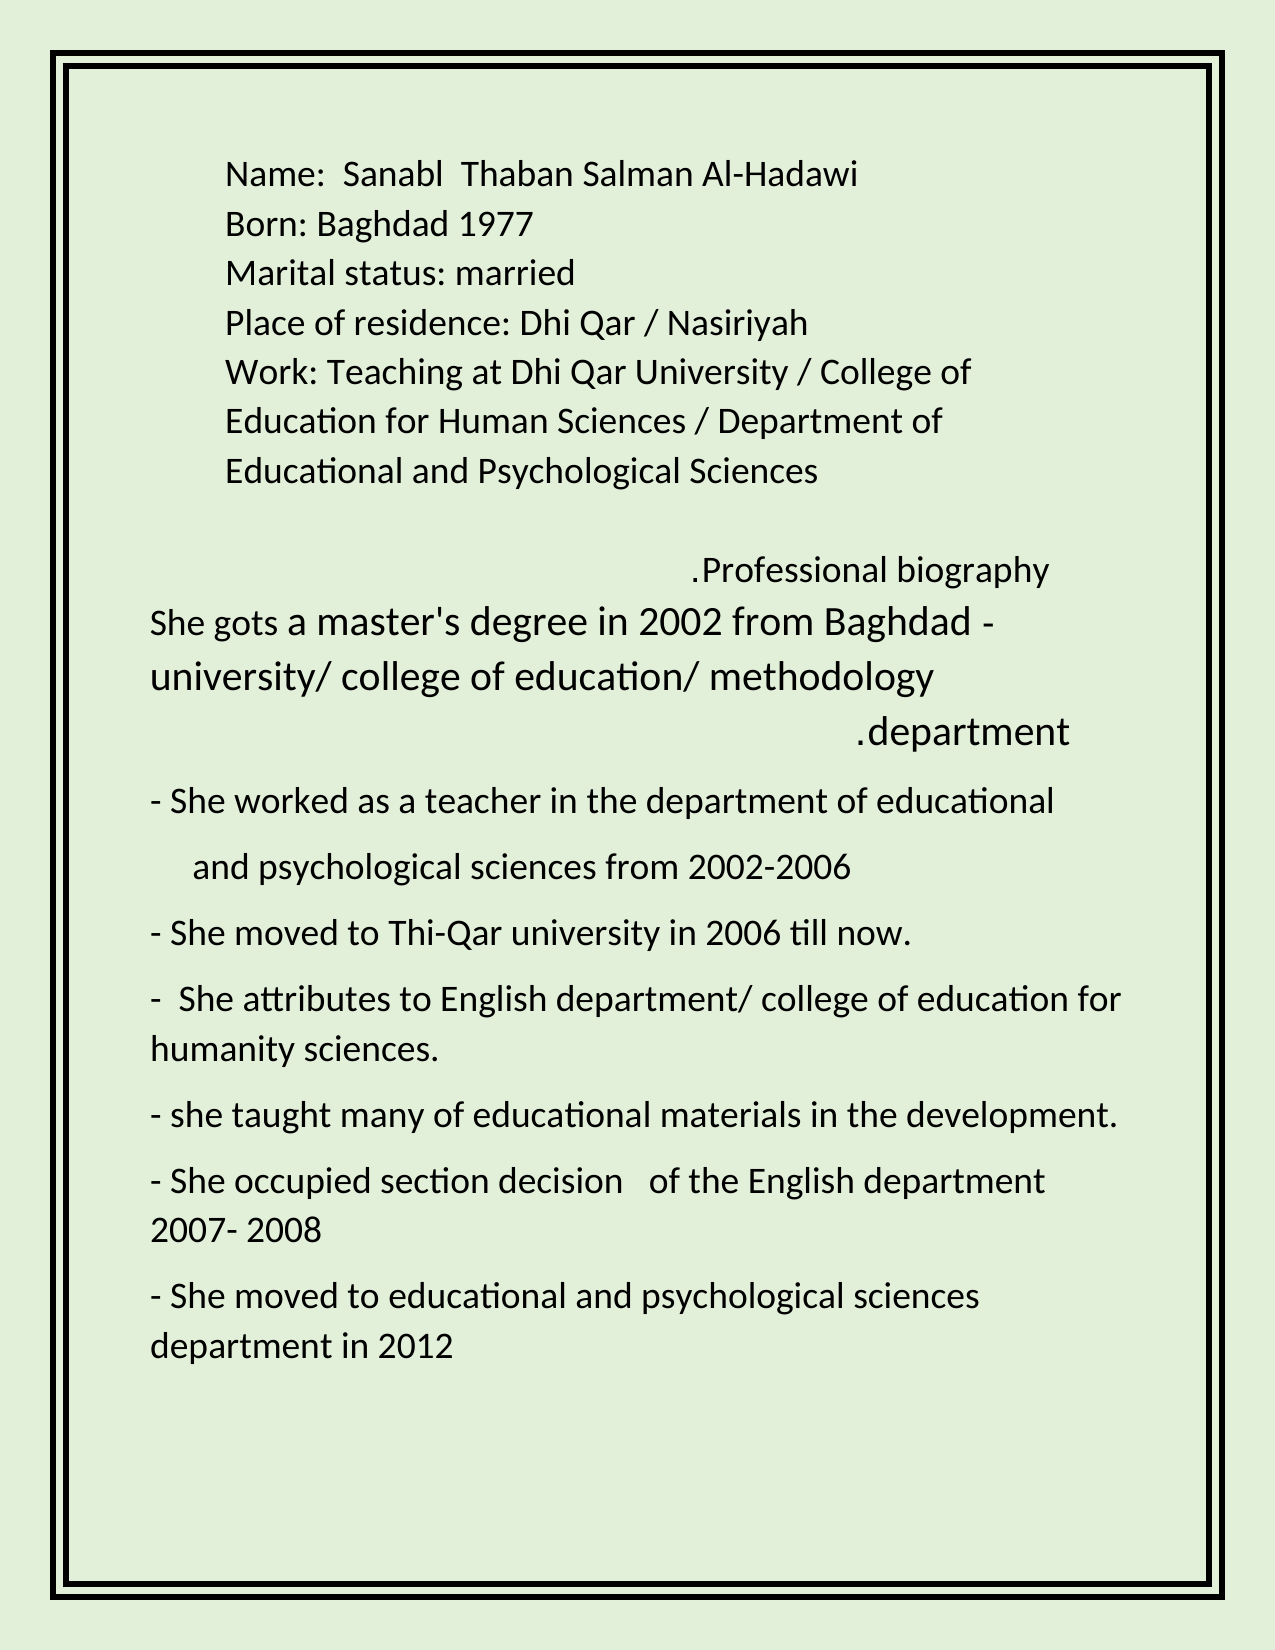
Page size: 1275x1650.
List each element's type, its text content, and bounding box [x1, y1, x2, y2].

text Marital status: married [225, 249, 1125, 295]
text - She attributes to English department/ college of education for humanity sciences. [150, 975, 1125, 1070]
text and psychological sciences from 2002-2006 [150, 843, 1125, 889]
text - she taught many of educational materials in the development. [150, 1091, 1125, 1137]
text -She gots a master's degree in 2002 from Baghdad university/ college of education/ methodology department. [150, 595, 1125, 756]
text Professional biography. [150, 546, 1050, 592]
text Work: Teaching at Dhi Qar University / College of Education for Human Sciences / Department of Educational and Psychological Sciences [225, 348, 1125, 493]
text - She moved to Thi-Qar university in 2006 till now. [150, 909, 1125, 955]
text Place of residence: Dhi Qar / Nasiriyah [225, 298, 1125, 344]
text Born: Baghdad 1977 [225, 199, 1125, 245]
text - She occupied section decision of the English department 2007- 2008 [150, 1157, 1125, 1252]
text Name: Sanabl Thaban Salman Al-Hadawi [225, 150, 1125, 196]
text - She worked as a teacher in the department of educational [150, 777, 1125, 822]
text - She moved to educational and psychological sciences department in 2012 [150, 1272, 1125, 1368]
